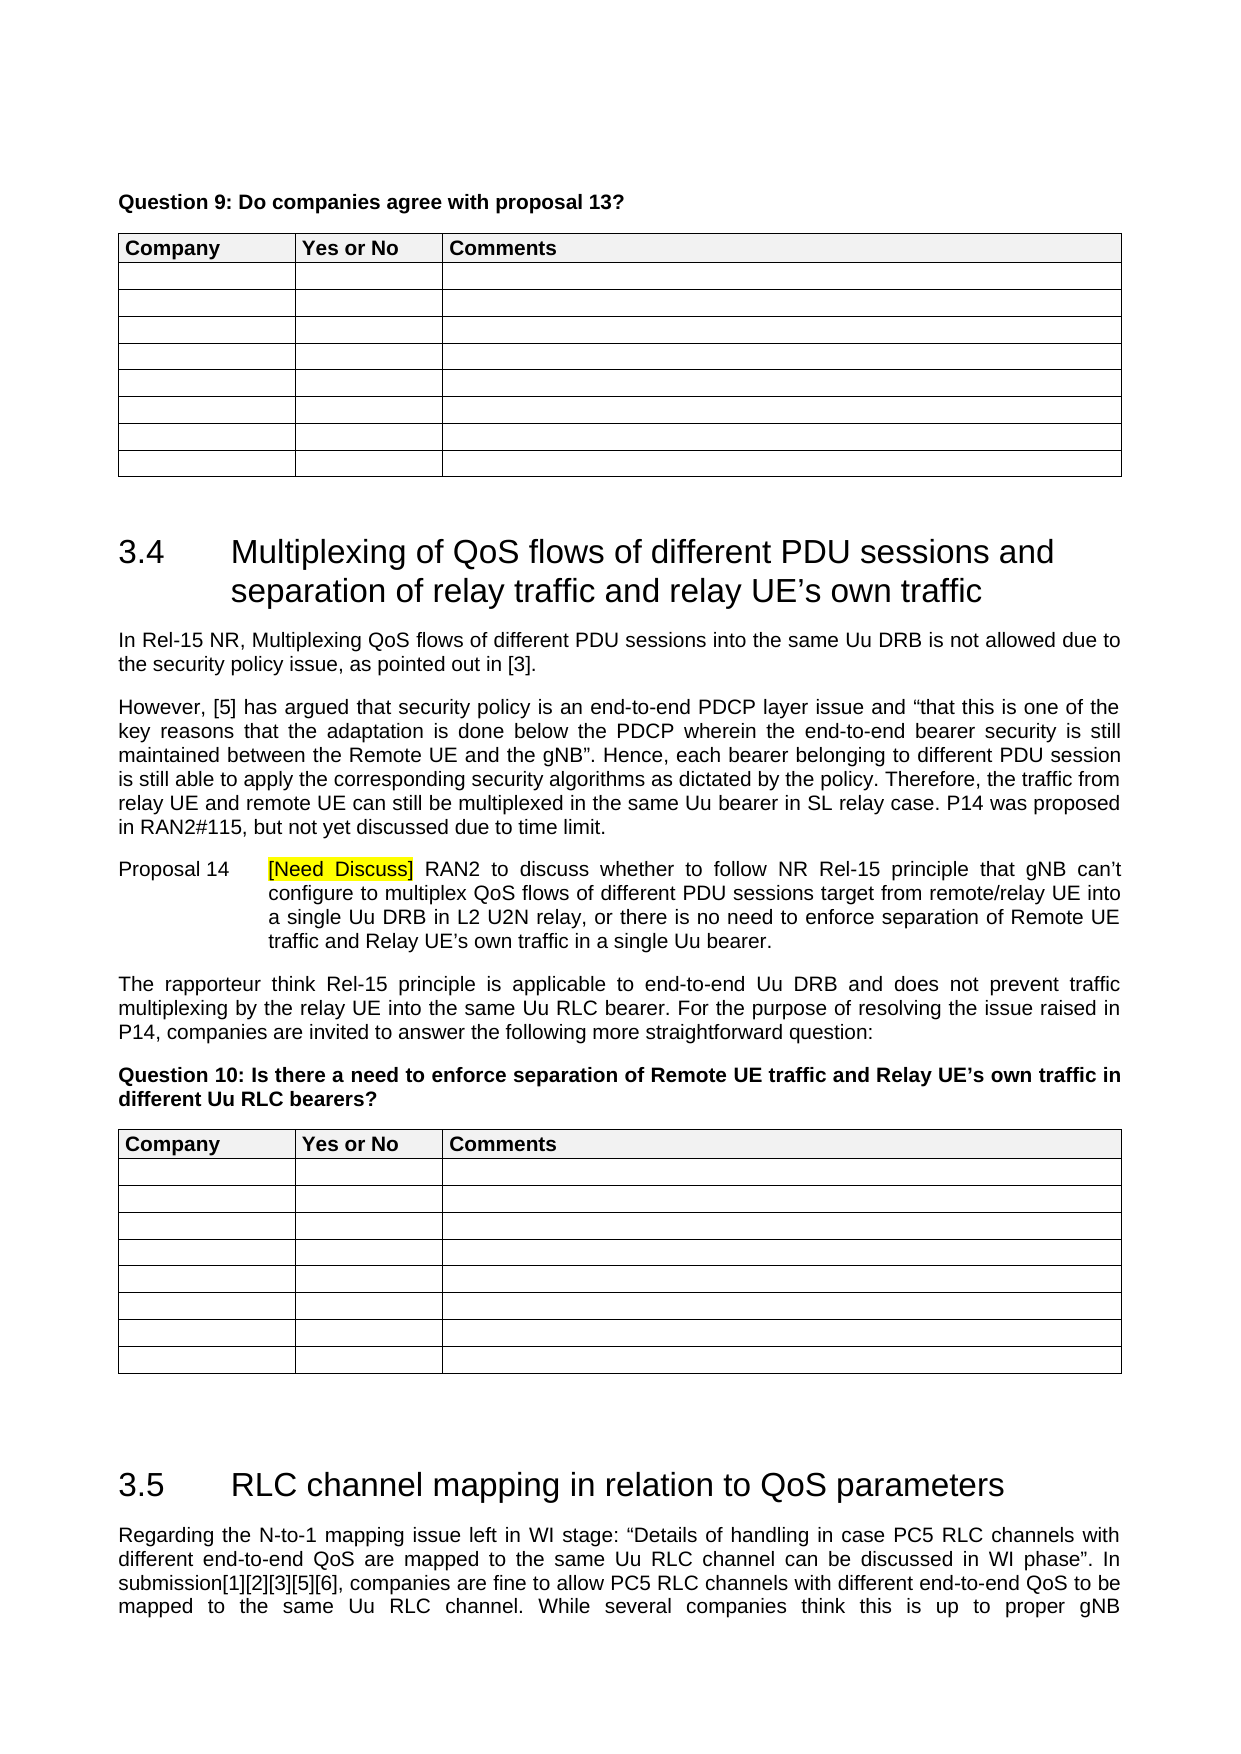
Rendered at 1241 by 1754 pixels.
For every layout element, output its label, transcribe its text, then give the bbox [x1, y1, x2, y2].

table_cell [119, 1213, 295, 1239]
table_cell [119, 1240, 295, 1265]
table_cell [296, 451, 442, 476]
table_cell [296, 1240, 442, 1265]
text Proposal 14 [Need Discuss] RAN2 to discuss whether to follow NR Rel-15 principle that gNB can’t configure to multiplex QoS flows of different PDU sessions target from remote/relay UE into a single Uu DRB in L2 U2N relay, or there is no need to enforce separation of Remote UE traffic and Relay UE’s own traffic in a single Uu bearer. [118, 857, 1122, 953]
table_cell [296, 344, 442, 369]
table_cell [443, 1213, 1121, 1239]
table_cell [296, 263, 442, 289]
table_cell [296, 1159, 442, 1185]
table_header Yes or No [296, 1130, 442, 1158]
table_cell [443, 290, 1121, 316]
table_cell [296, 397, 442, 423]
table_cell [119, 1347, 295, 1372]
table_cell [296, 1266, 442, 1292]
table_header Yes or No [296, 234, 442, 262]
table_cell [119, 397, 295, 423]
table_cell [119, 424, 295, 449]
subtitle 3.5 RLC channel mapping in relation to QoS parameters [118, 1465, 1122, 1504]
table_cell [443, 1293, 1121, 1319]
table_cell [296, 370, 442, 396]
table_cell [296, 1213, 442, 1239]
table_cell [296, 424, 442, 449]
table_cell [119, 451, 295, 476]
table_cell [119, 370, 295, 396]
table_cell [443, 1159, 1121, 1185]
text In Rel-15 NR, Multiplexing QoS flows of different PDU sessions into the same Uu DRB is not allowed due to the security policy issue, as pointed out in [3]. [118, 628, 1122, 676]
table_cell [296, 317, 442, 342]
text However, [5] has argued that security policy is an end-to-end PDCP layer issue and “that this is one of the key reasons that the adaptation is done below the PDCP wherein the end-to-end bearer security is still maintained between the Remote UE and the gNB”. Hence, each bearer belonging to different PDU session is still able to apply the corresponding security algorithms as dictated by the policy. Therefore, the traffic from relay UE and remote UE can still be multiplexed in the same Uu bearer in SL relay case. P14 was proposed in RAN2#115, but not yet discussed due to time limit. [118, 695, 1122, 838]
table_cell [119, 1320, 295, 1346]
table_cell [443, 317, 1121, 342]
text Question 10: Is there a need to enforce separation of Remote UE traffic and Relay UE’s own traffic in different Uu RLC bearers? [118, 1062, 1122, 1110]
text The rapporteur think Rel-15 principle is applicable to end-to-end Uu DRB and does not prevent traffic multiplexing by the relay UE into the same Uu RLC bearer. For the purpose of resolving the issue raised in P14, companies are invited to answer the following more straightforward question: [118, 972, 1122, 1044]
table_header Company [119, 234, 295, 262]
table_cell [119, 344, 295, 369]
table_cell [119, 1159, 295, 1185]
subtitle 3.4 Multiplexing of QoS flows of different PDU sessions and separation of relay traffic and relay UE’s own traffic [118, 532, 1122, 609]
table_cell [296, 1293, 442, 1319]
table_cell [119, 263, 295, 289]
table_cell [296, 290, 442, 316]
table_cell [119, 1293, 295, 1319]
table_cell [443, 424, 1121, 449]
table_cell [443, 1266, 1121, 1292]
table_cell [443, 344, 1121, 369]
table_cell [443, 1186, 1121, 1212]
table_cell [296, 1320, 442, 1346]
table_cell [443, 397, 1121, 423]
text Question 9: Do companies agree with proposal 13? [118, 190, 1122, 214]
table_header Comments [443, 234, 1121, 262]
table_cell [119, 317, 295, 342]
table_cell [443, 263, 1121, 289]
table_header Comments [443, 1130, 1121, 1158]
table_cell [119, 1186, 295, 1212]
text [118, 1522, 1122, 1618]
table_cell [443, 1240, 1121, 1265]
table_cell [119, 290, 295, 316]
table_header Company [119, 1130, 295, 1158]
table_cell [296, 1186, 442, 1212]
table_cell [443, 1347, 1121, 1372]
table_cell [119, 1266, 295, 1292]
table_cell [443, 1320, 1121, 1346]
table_cell [443, 370, 1121, 396]
table_cell [443, 451, 1121, 476]
table_cell [296, 1347, 442, 1372]
